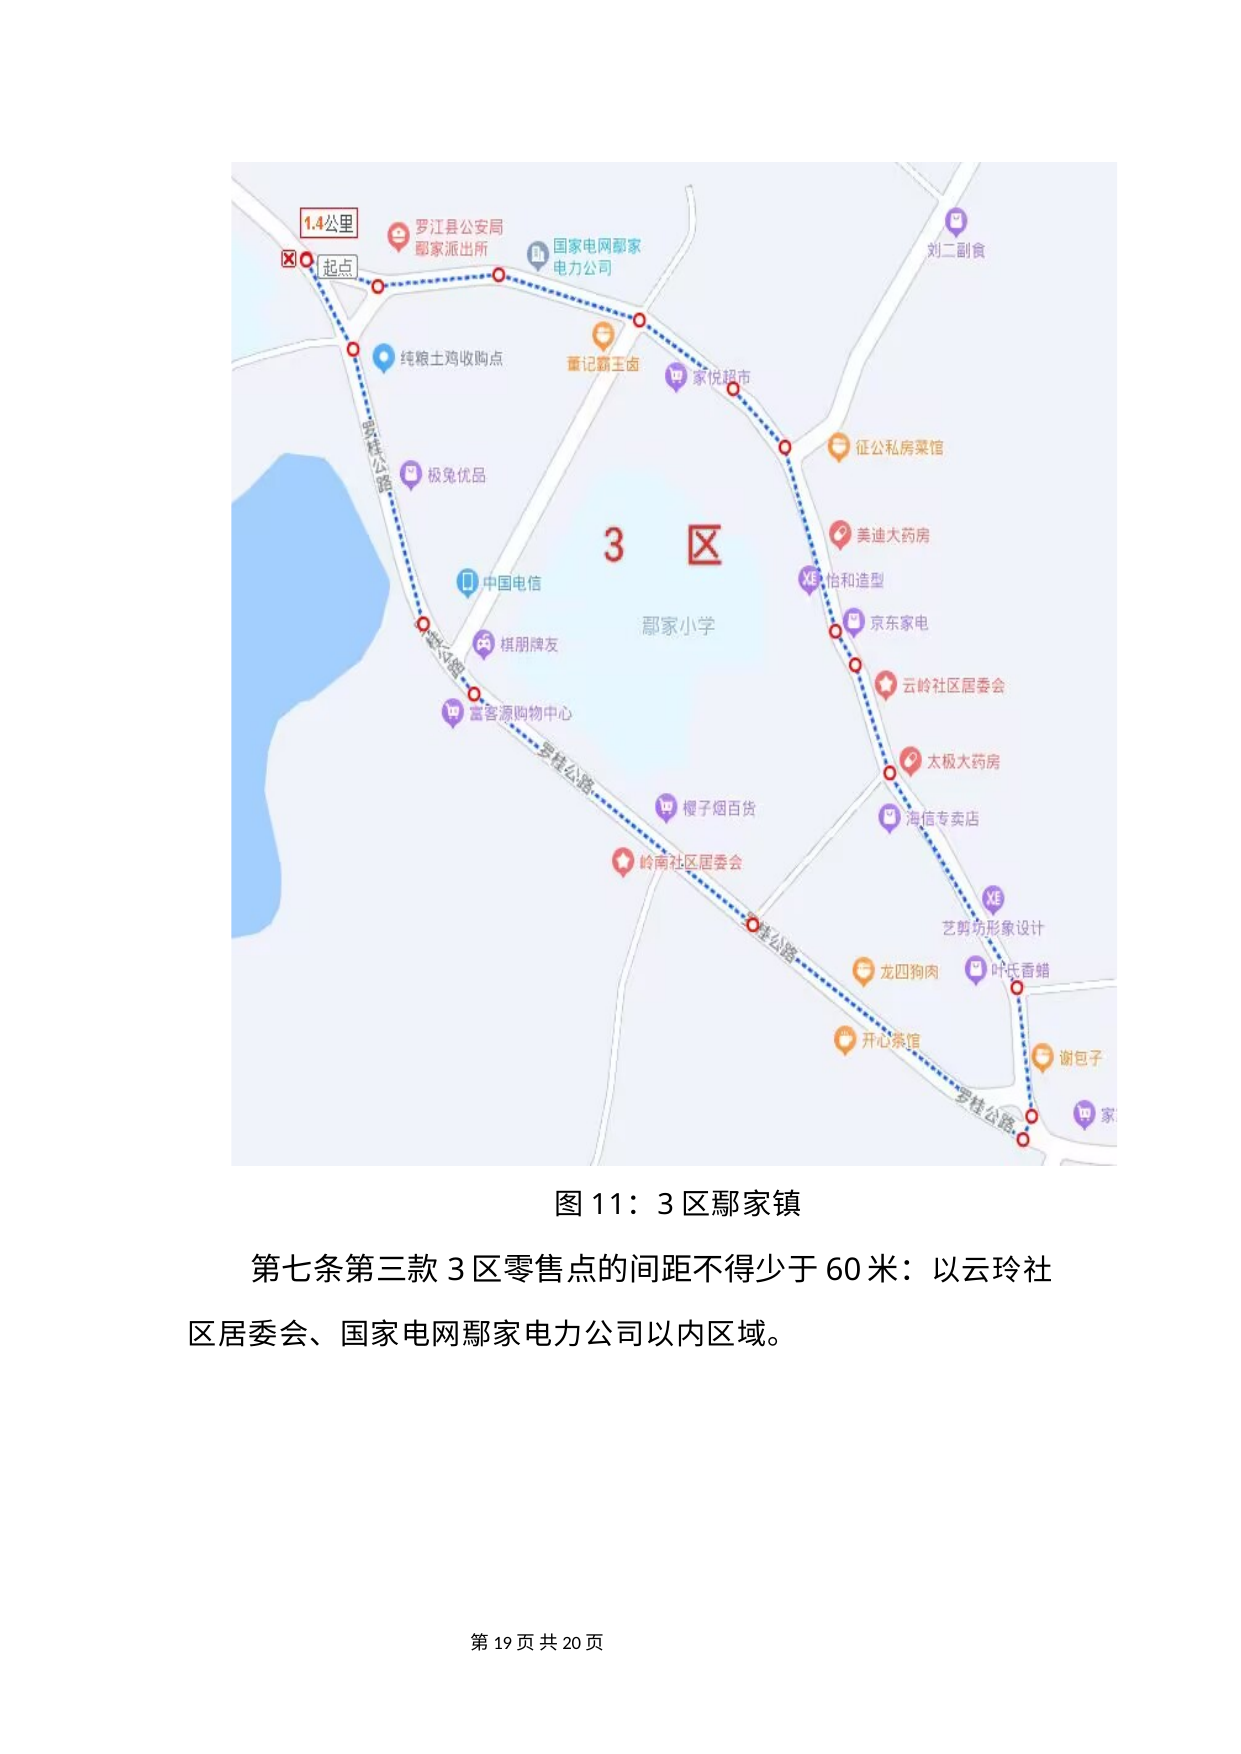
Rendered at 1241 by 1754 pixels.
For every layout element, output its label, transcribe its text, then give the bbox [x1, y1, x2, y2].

text 图11：3区鄢家镇 [187, 1169, 1053, 1234]
text 第七条第三款 3区零售点的间距不得少于60米：以云玲社区居委会、国家电网鄢家电力公司以内区域。 [187, 1234, 1053, 1364]
picture [231, 162, 1118, 1166]
